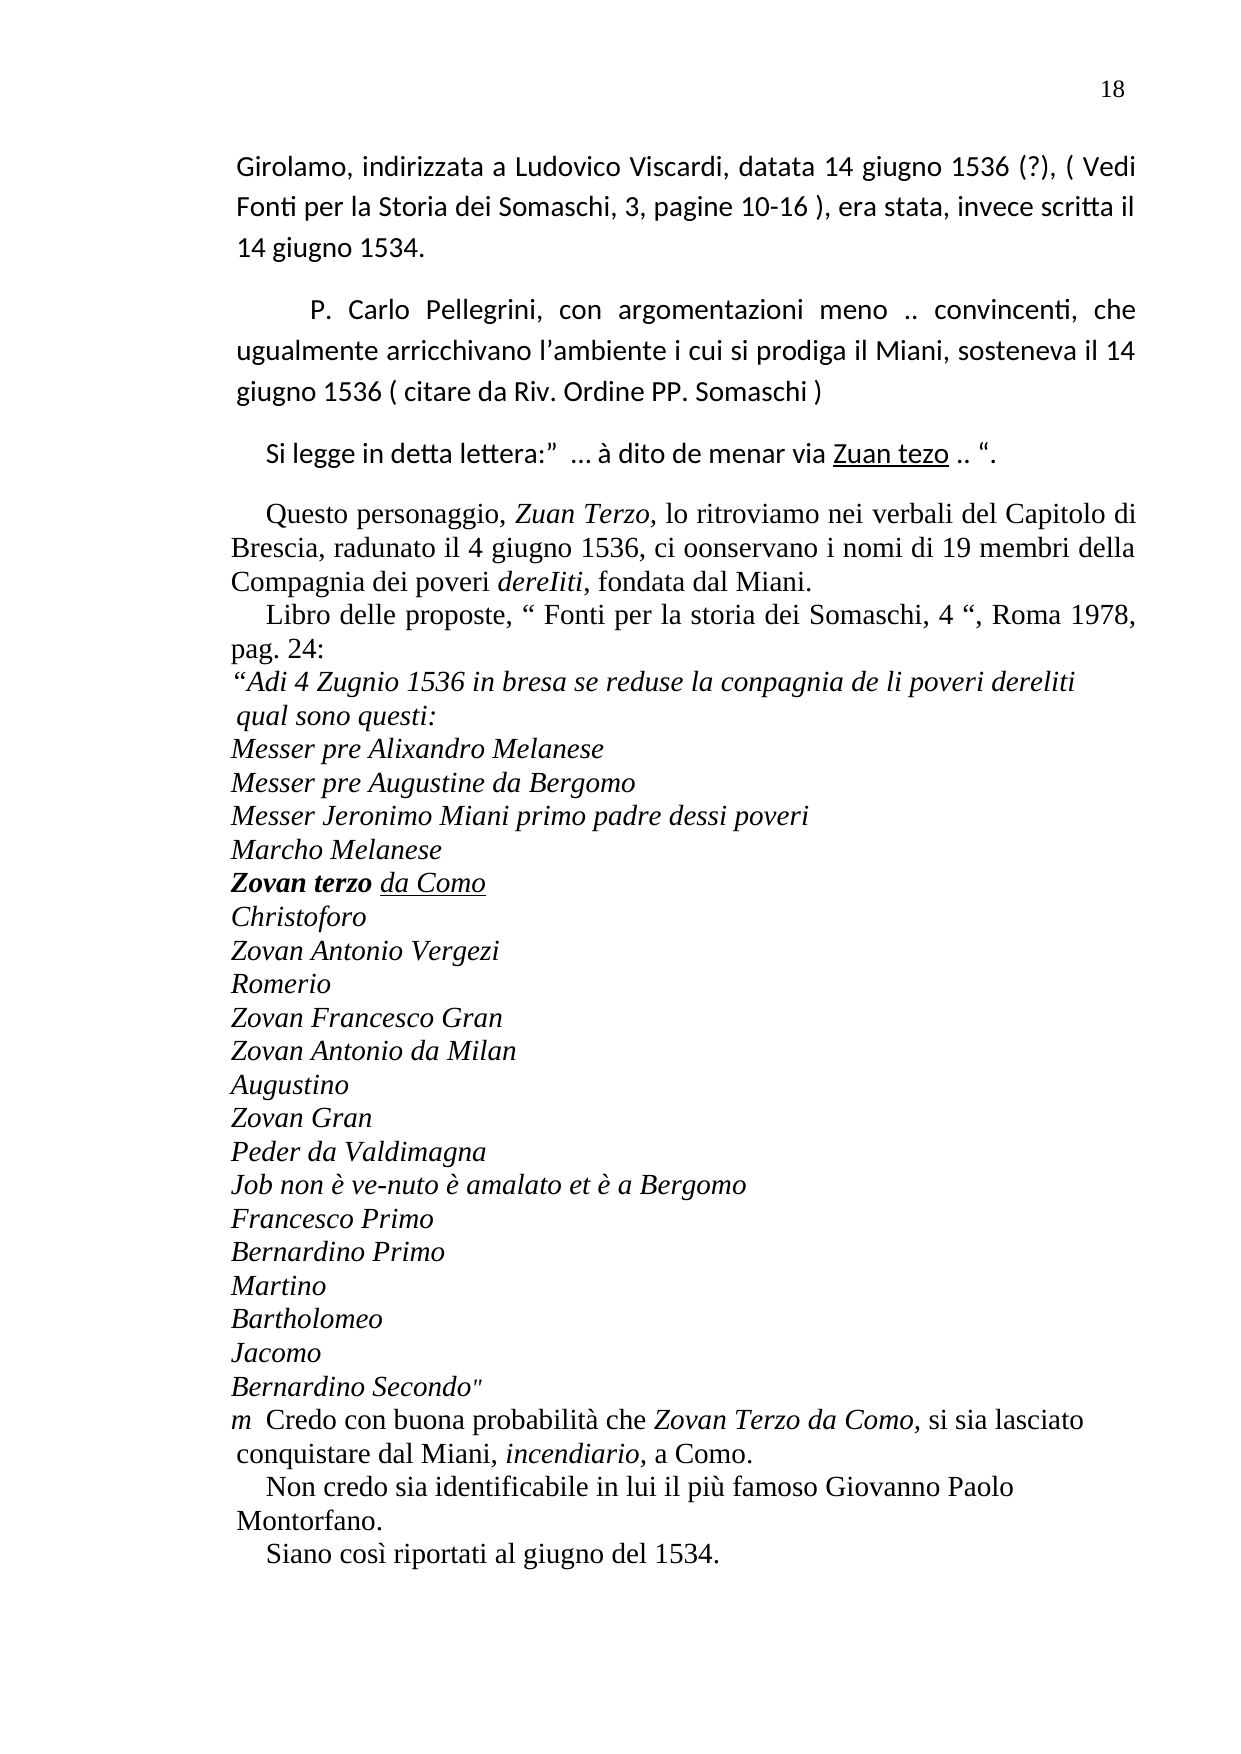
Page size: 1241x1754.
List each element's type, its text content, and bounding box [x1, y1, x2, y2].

text Bartholomeo [231, 1302, 1125, 1335]
text Zovan Antonio da Milan [231, 1033, 1125, 1067]
text Libro delle proposte, “ Fonti per la storia dei Somaschi, 4 “, Roma 1978, pag. 24: [231, 597, 1137, 664]
text m Credo con buona probabilità che Zovan Terzo da Como, si sia lasciato conquistare dal Miani, incendiario, a Como. [231, 1402, 1125, 1469]
text Jacomo [231, 1335, 1125, 1369]
text Bernardino Secondo" [231, 1369, 1125, 1402]
text Peder da Valdimagna [231, 1134, 1125, 1167]
text “Adi 4 Zugnio 1536 in bresa se reduse la conpagnia de li poveri dereliti qual sono questi: [231, 664, 1125, 731]
text Marcho Melanese [231, 832, 1125, 866]
text Messer Jeronimo Miani primo padre dessi poveri [231, 798, 1125, 832]
text Questo personaggio, Zuan Terzo, lo ritroviamo nei verbali del Capitolo di Brescia, radunato il 4 giugno 1536, ci oonservano i nomi di 19 membri della Compagnia dei poveri dereIiti, fondata dal Miani. [231, 497, 1137, 597]
text Zovan Gran [231, 1100, 1125, 1134]
text Christoforo [231, 899, 1125, 933]
text Si legge in detta lettera:” … à dito de menar via Zuan tezo .. “. [192, 435, 1137, 471]
text Messer pre Augustine da Bergomo [231, 765, 1125, 798]
text Job non è ve-nuto è amalato et è a Bergomo [231, 1167, 1125, 1201]
text Zovan Antonio Vergezi [231, 933, 1125, 966]
text Zovan terzo da Como [231, 866, 1125, 899]
text Romerio [231, 966, 1125, 1000]
text Siano così riportati al giugno del 1534. [231, 1536, 1125, 1570]
text Messer pre Alixandro Melanese [231, 731, 1125, 765]
text Bernardino Primo [231, 1234, 1125, 1268]
text Zovan Francesco Gran [231, 1000, 1125, 1033]
text Augustino [231, 1067, 1125, 1100]
text Non credo sia identificabile in lui il più famoso Giovanno Paolo Montorfano. [231, 1469, 1125, 1536]
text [236, 148, 1137, 265]
text Francesco Primo [231, 1201, 1125, 1234]
text Martino [231, 1268, 1125, 1302]
text P. Carlo Pellegrini, con argomentazioni meno .. convincenti, che ugualmente arricchivano l’ambiente i cui si prodiga il Miani, sosteneva il 14 giugno 1536 ( citare da Riv. Ordine PP. Somaschi ) [236, 291, 1137, 409]
